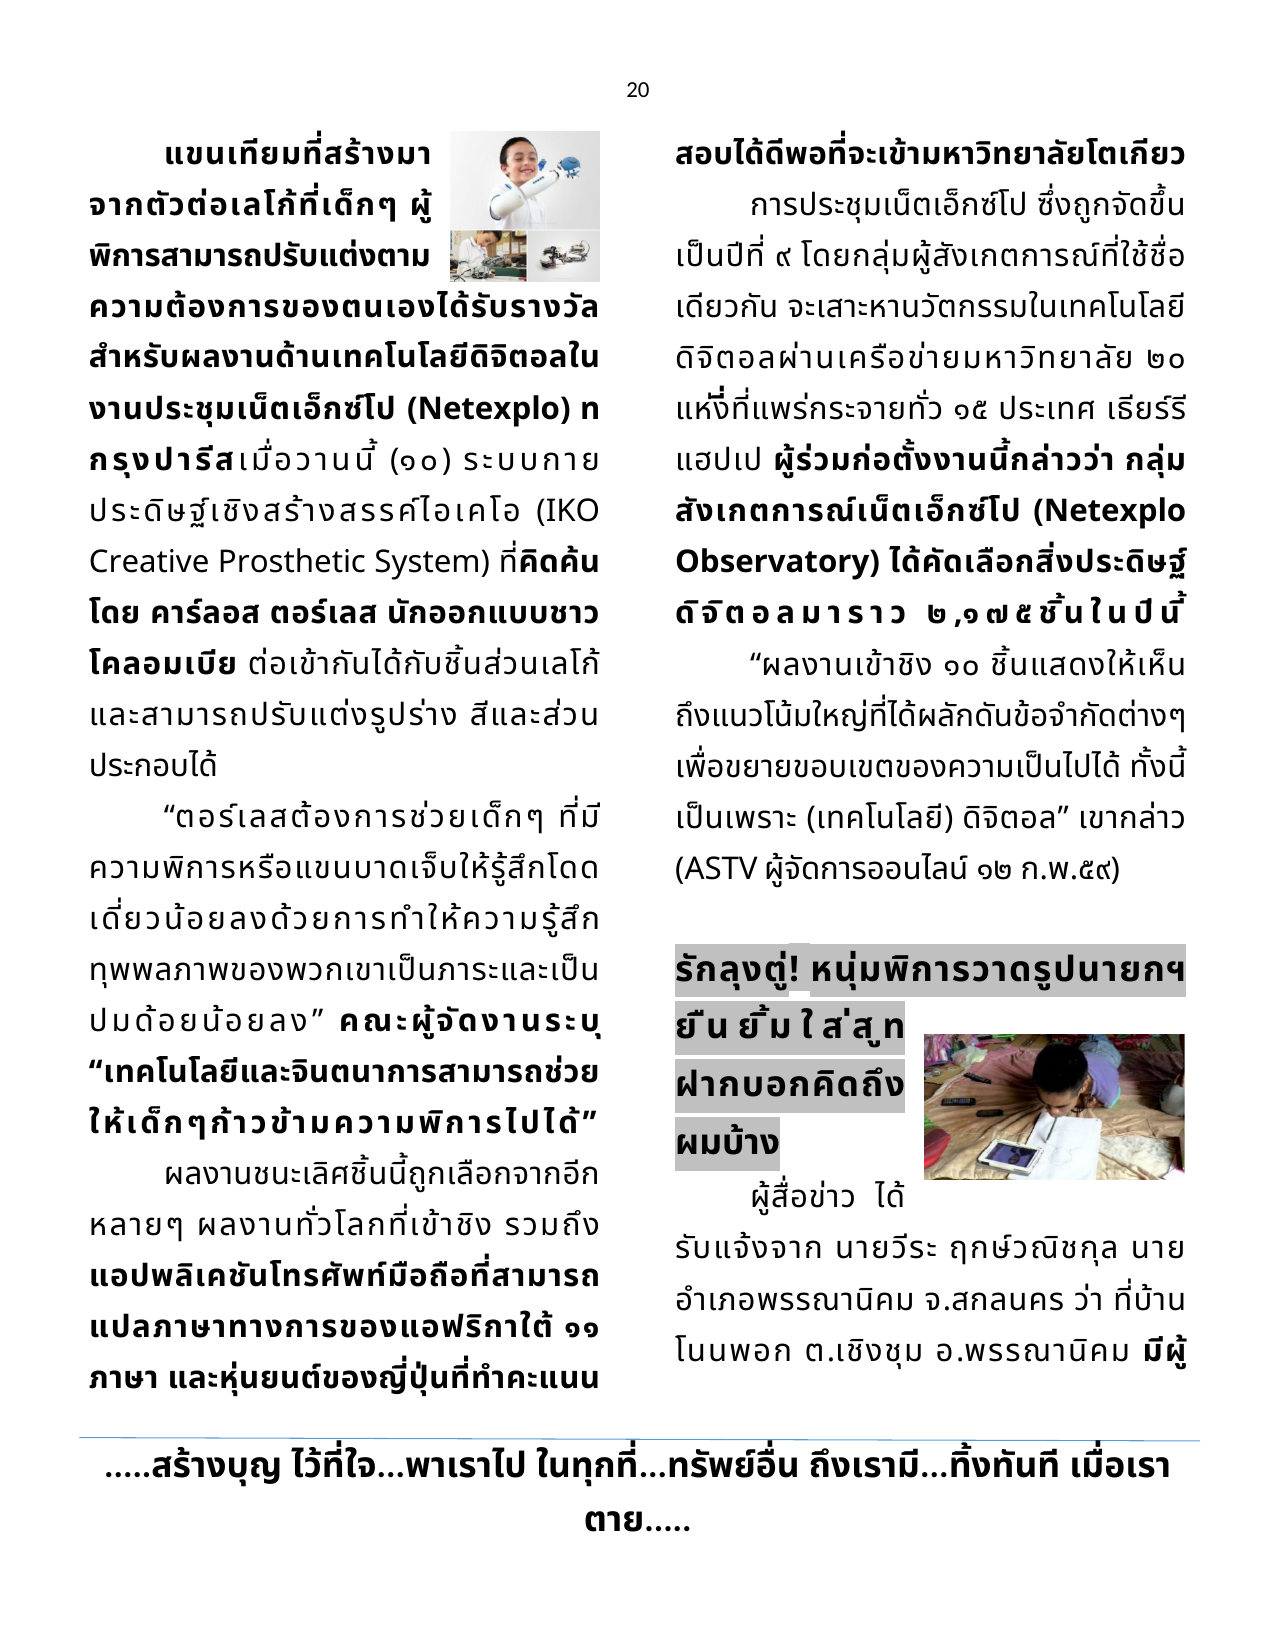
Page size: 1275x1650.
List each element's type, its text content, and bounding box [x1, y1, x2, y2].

text แขนเทียมที่สร้างมาจากตัวต่อเลโก้ที่เด็กๆ ผู้พิการสามารถปรับแต่งตามความต้องการของตนเองได้รับรางวัลสำหรับผลงานด้านเทคโนโลยีดิจิตอลในงานประชุมเน็ตเอ็กซ์โป (Netexplo) ที่กรุงปารีสเมื่อวานนี้ (๑๐) ระบบกายประดิษฐ์เชิงสร้างสรรค์ไอเคโอ (IKO Creative Prosthetic System) ที่คิดค้นโดย คาร์ลอส ตอร์เลส นักออกแบบชาวโคลอมเบีย ต่อเข้ากันได้กับชิ้นส่วนเลโก้และสามารถปรับแต่งรูปร่าง สีและส่วนประกอบได้ [89, 131, 600, 791]
text “ตอร์เลสต้องการช่วยเด็กๆ ที่มีความพิการหรือแขนบาดเจ็บให้รู้สึกโดดเดี่ยวน้อยลงด้วยการทำให้ความรู้สึกทุพพลภาพของพวกเขาเป็นภาระและเป็นปมด้อยน้อยลง” คณะผู้จัดงานระบุ “เทคโนโลยีและจินตนาการสามารถช่วยให้เด็กๆก้าวข้ามความพิการไปได้” ผลงานชนะเลิศชิ้นนี้ถูกเลือกจากอีกหลายๆ ผลงานทั่วโลกที่เข้าชิง รวมถึงแอปพลิเคชันโทรศัพท์มือถือที่สามารถแปลภาษาทางการของแอฟริกาใต้ ๑๑ ภาษา และหุ่นยนต์ของญี่ปุ่นที่ทำคะแนนสอบได้ดีพอที่จะเข้ามหาวิทยาลัยโตเกียว การประชุมเน็ตเอ็กซ์โป ซึ่งถูกจัดขึ้นเป็นปีที่ ๙ โดยกลุ่มผู้สังเกตการณ์ที่ใช้ชื่อเดียวกัน จะเสาะหานวัตกรรมในเทคโนโลยีดิจิตอลผ่านเครือข่ายมหาวิทยาลัย ๒๐ แห่งที่แพร่กระจายทั่ว ๑๕ ประเทศ เธียร์รี แฮปเป ผู้ร่วมก่อตั้งงานนี้กล่าวว่า กลุ่มสังเกตการณ์เน็ตเอ็กซ์โป (Netexplo Observatory) ได้คัดเลือกสิ่งประดิษฐ์ดิจิตอลมาราว ๒,๑๗๕ชิ้นในปีนี้ “ผลงานเข้าชิง ๑๐ ชิ้นแสดงให้เห็นถึงแนวโน้มใหญ่ที่ได้ผลักดันข้อจำกัดต่างๆ เพื่อขยายขอบเขตของความเป็นไปได้ ทั้งนี้เป็นเพราะ (เทคโนโลยี) ดิจิตอล” เขากล่าว (ASTVผู้จัดการออนไลน์ ๑๒ ก.พ.๕๙) [89, 794, 600, 1403]
picture [450, 131, 600, 282]
text “ตอร์เลสต้องการช่วยเด็กๆ ที่มีความพิการหรือแขนบาดเจ็บให้รู้สึกโดดเดี่ยวน้อยลงด้วยการทำให้ความรู้สึกทุพพลภาพของพวกเขาเป็นภาระและเป็นปมด้อยน้อยลง” คณะผู้จัดงานระบุ “เทคโนโลยีและจินตนาการสามารถช่วยให้เด็กๆก้าวข้ามความพิการไปได้” ผลงานชนะเลิศชิ้นนี้ถูกเลือกจากอีกหลายๆ ผลงานทั่วโลกที่เข้าชิง รวมถึงแอปพลิเคชันโทรศัพท์มือถือที่สามารถแปลภาษาทางการของแอฟริกาใต้ ๑๑ ภาษา และหุ่นยนต์ของญี่ปุ่นที่ทำคะแนนสอบได้ดีพอที่จะเข้ามหาวิทยาลัยโตเกียว การประชุมเน็ตเอ็กซ์โป ซึ่งถูกจัดขึ้นเป็นปีที่ ๙ โดยกลุ่มผู้สังเกตการณ์ที่ใช้ชื่อเดียวกัน จะเสาะหานวัตกรรมในเทคโนโลยีดิจิตอลผ่านเครือข่ายมหาวิทยาลัย ๒๐ แห่งที่แพร่กระจายทั่ว ๑๕ ประเทศ เธียร์รี แฮปเป ผู้ร่วมก่อตั้งงานนี้กล่าวว่า กลุ่มสังเกตการณ์เน็ตเอ็กซ์โป (Netexplo Observatory) ได้คัดเลือกสิ่งประดิษฐ์ดิจิตอลมาราว ๒,๑๗๕ชิ้นในปีนี้ “ผลงานเข้าชิง ๑๐ ชิ้นแสดงให้เห็นถึงแนวโน้มใหญ่ที่ได้ผลักดันข้อจำกัดต่างๆ เพื่อขยายขอบเขตของความเป็นไปได้ ทั้งนี้เป็นเพราะ (เทคโนโลยี) ดิจิตอล” เขากล่าว (ASTVผู้จัดการออนไลน์ ๑๒ ก.พ.๕๙) [675, 131, 1186, 893]
picture [924, 1034, 1185, 1180]
